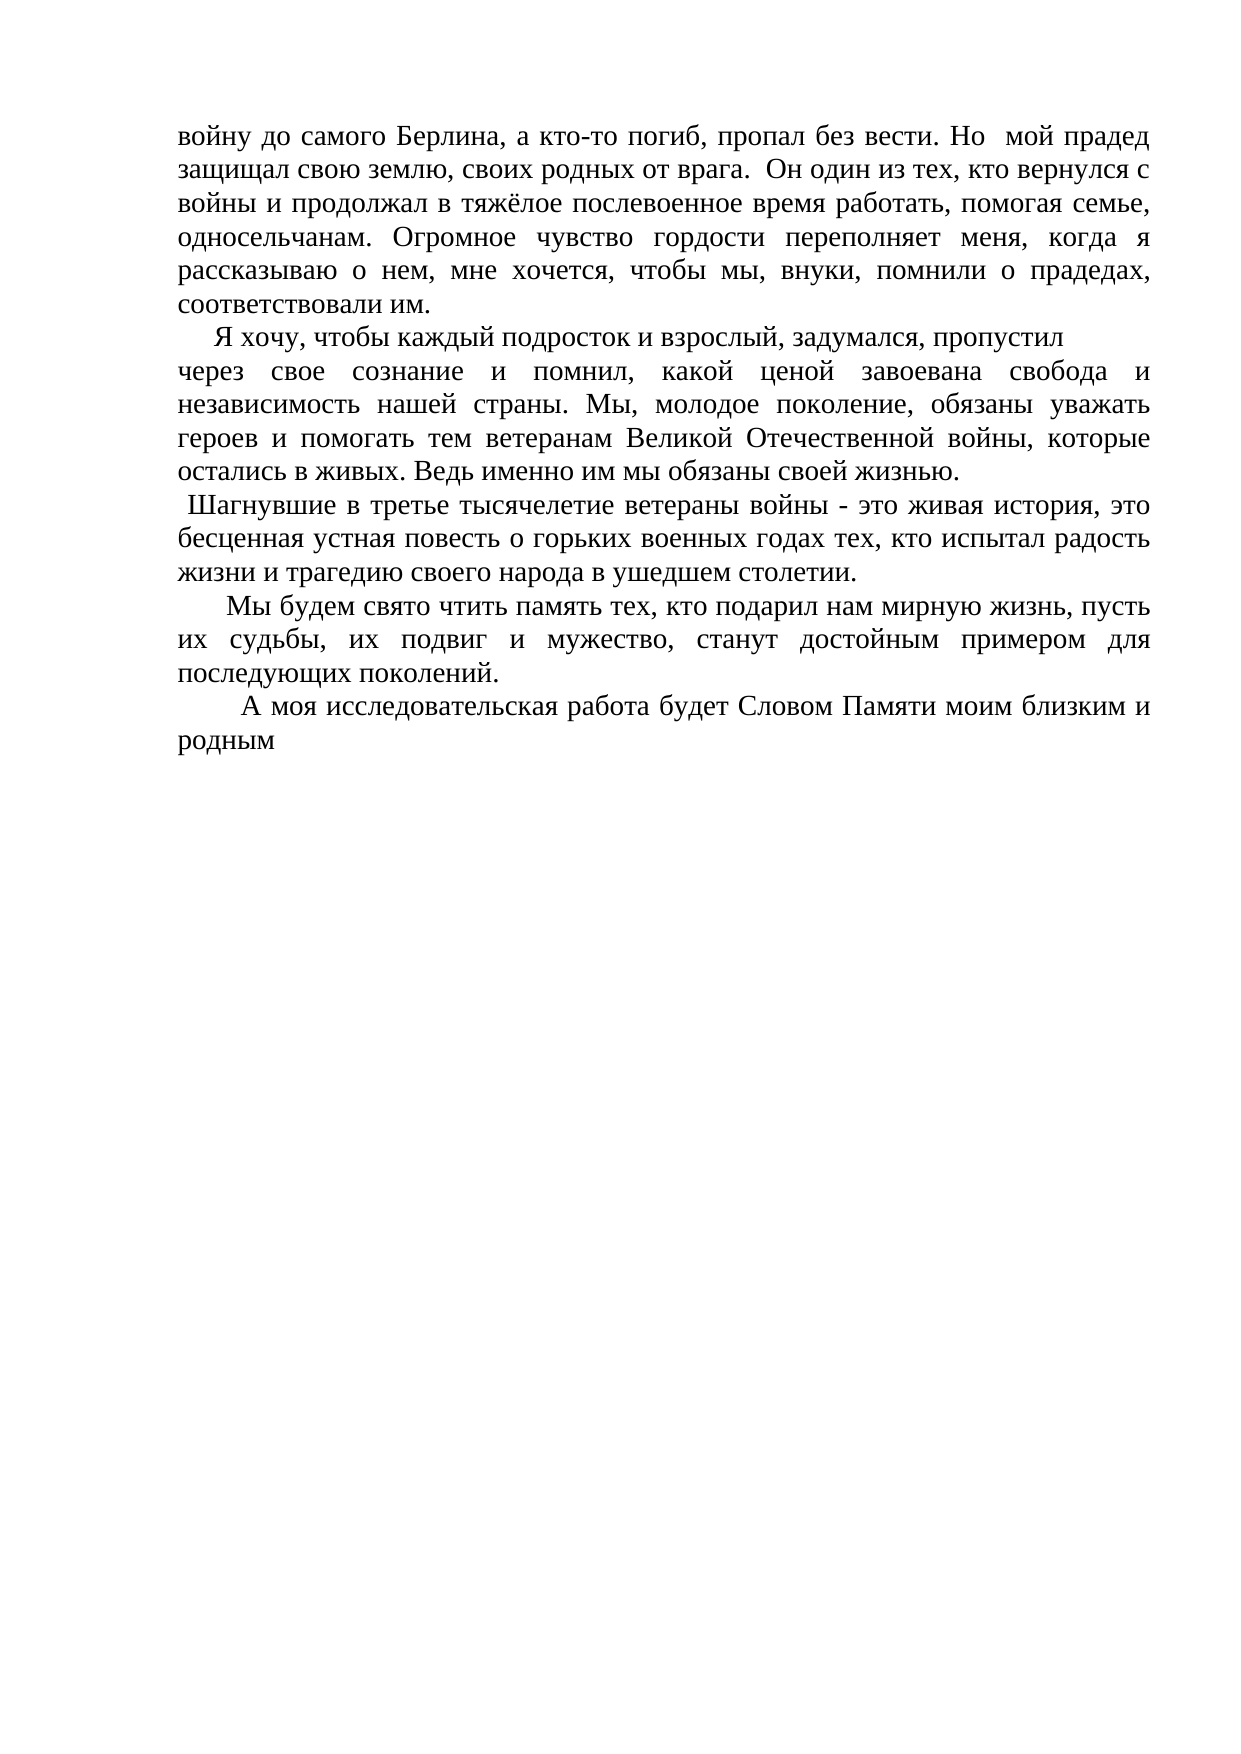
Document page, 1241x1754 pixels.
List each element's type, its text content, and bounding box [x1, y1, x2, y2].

text Мы будем свято чтить память тех, кто подарил нам мирную жизнь, пусть их судьбы, их подвиг и мужество, станут достойным примером для последующих поколений. [177, 588, 1152, 688]
text через свое сознание и помнил, какой ценой завоевана свобода и независимость нашей страны. Мы, молодое поколение, обязаны уважать героев и помогать тем ветеранам Великой Отечественной войны, которые остались в живых. Ведь именно им мы обязаны своей жизнью. [177, 353, 1152, 487]
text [177, 118, 1152, 319]
text Я хочу, чтобы каждый подросток и взрослый, задумался, пропустил [177, 319, 1152, 353]
text Шагнувшие в третье тысячелетие ветераны войны - это живая история, это бесценная устная повесть о горьких военных годах тех, кто испытал радость жизни и трагедию своего народа в ушедшем столетии. [177, 487, 1152, 588]
text А моя исследовательская работа будет Словом Памяти моим близким и родным [177, 688, 1152, 755]
